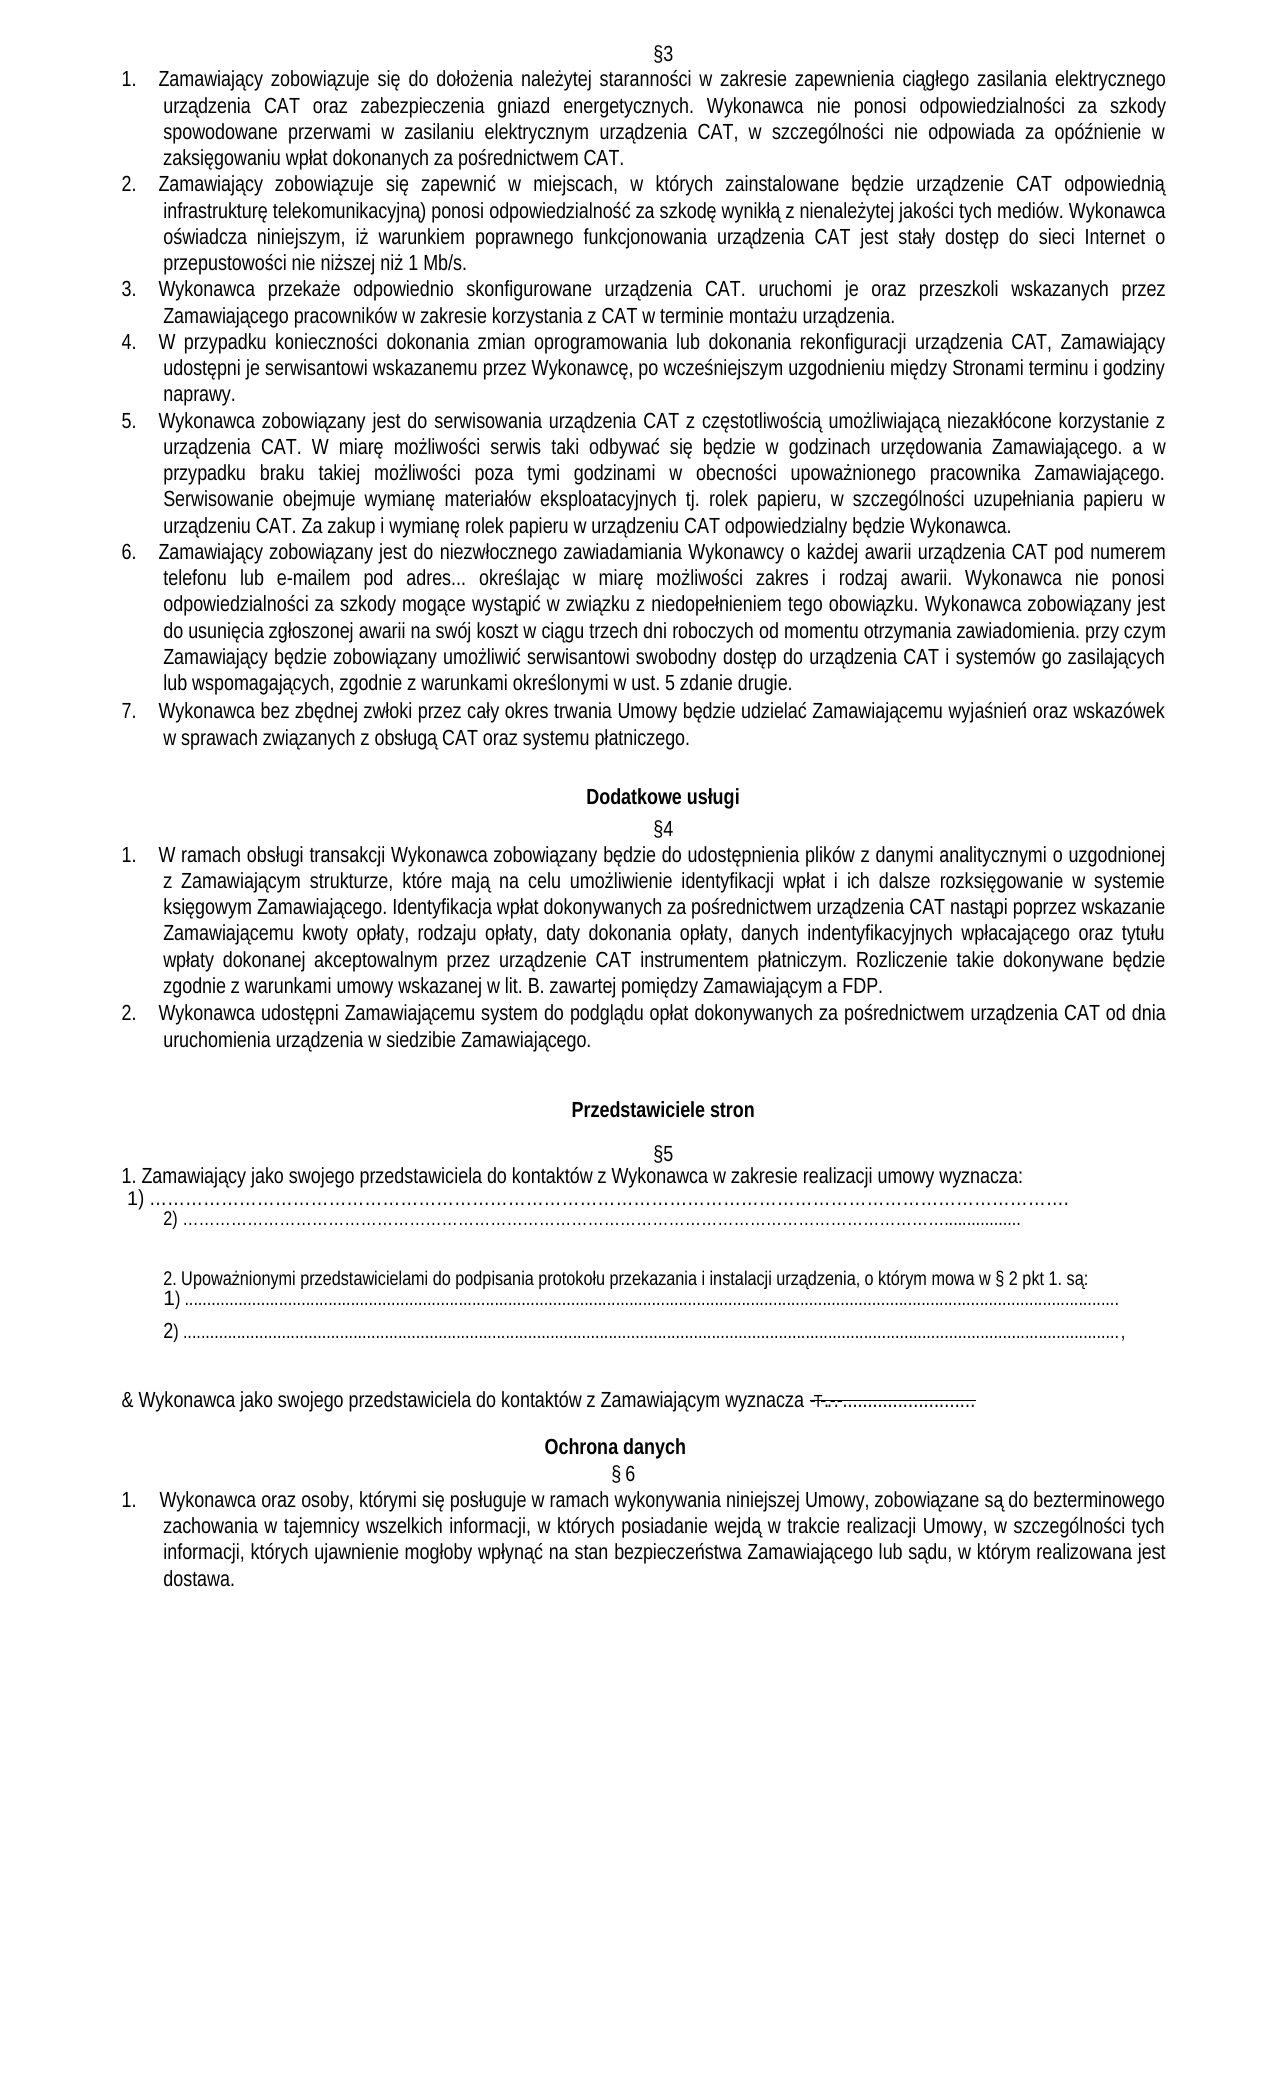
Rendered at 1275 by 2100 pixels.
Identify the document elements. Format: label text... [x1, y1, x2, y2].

text 1. Zamawiający jako swojego przedstawiciela do kontaktów z Wykonawca w zakresie realizacji umowy wyznacza: [121, 1166, 1167, 1188]
text 2) , [163, 1321, 1167, 1343]
text Dodatkowe usługi [159, 787, 1167, 809]
text §5 [159, 1122, 1167, 1166]
text Ochrona danych [544, 1434, 1167, 1460]
list Wykonawca bez zbędnej zwłoki przez cały okres trwania Umowy będzie udzielać Zamawiającemu wyjaśnień oraz wskazówek w sprawach związanych z obsługą CAT oraz systemu płatniczego. [121, 696, 1167, 751]
text 2. Upoważnionymi przedstawicielami do podpisania protokołu przekazania i instalacji urządzenia, o którym mowa w § 2 pkt 1. są: [163, 1269, 1167, 1289]
text §4 [159, 819, 1167, 841]
list Wykonawca udostępni Zamawiającemu system do podglądu opłat dokonywanych za pośrednictwem urządzenia CAT od dnia uruchomienia urządzenia w siedzibie Zamawiającego. [121, 999, 1167, 1053]
list Wykonawca oraz osoby, którymi się posługuje w ramach wykonywania niniejszej Umowy, zobowiązane są do bezterminowego zachowania w tajemnicy wszelkich informacji, w których posiadanie wejdą w trakcie realizacji Umowy, w szczególności tych informacji, których ujawnienie mogłoby wpłynąć na stan bezpieczeństwa Zamawiającego lub sądu, w którym realizowana jest dostawa. [121, 1486, 1167, 1591]
list Wykonawca przekaże odpowiednio skonfigurowane urządzenia CAT. uruchomi je oraz przeszkoli wskazanych przez Zamawiającego pracowników w zakresie korzystania z CAT w terminie montażu urządzenia. [121, 276, 1167, 328]
text 1) [163, 1289, 1167, 1310]
text Przedstawiciele stron [159, 1100, 1167, 1122]
text §6 [611, 1460, 1167, 1486]
text & Wykonawca jako swojego przedstawiciela do kontaktów z Zamawiającym wyznacza -t-..-.- [121, 1389, 1167, 1411]
list Zamawiający zobowiązuje się zapewnić w miejscach, w których zainstalowane będzie urządzenie CAT odpowiednią infrastrukturę telekomunikacyjną) ponosi odpowiedzialność za szkodę wynikłą z nienależytej jakości tych mediów. Wykonawca oświadcza niniejszym, iż warunkiem poprawnego funkcjonowania urządzenia CAT jest stały dostęp do sieci Internet o przepustowości nie niższej niż 1 Mb/s. [121, 171, 1167, 276]
list W przypadku konieczności dokonania zmian oprogramowania lub dokonania rekonfiguracji urządzenia CAT, Zamawiający udostępni je serwisantowi wskazanemu przez Wykonawcę, po wcześniejszym uzgodnieniu między Stronami terminu i godziny naprawy. [121, 328, 1167, 407]
text 1) ………………………………………………………………………………………………………………………………………. [121, 1188, 1167, 1210]
text §3 [159, 44, 1167, 66]
list W ramach obsługi transakcji Wykonawca zobowiązany będzie do udostępnienia plików z danymi analitycznymi o uzgodnionej z Zamawiającym strukturze, które mają na celu umożliwienie identyfikacji wpłat i ich dalsze rozksięgowanie w systemie księgowym Zamawiającego. Identyfikacja wpłat dokonywanych za pośrednictwem urządzenia CAT nastąpi poprzez wskazanie Zamawiającemu kwoty opłaty, rodzaju opłaty, daty dokonania opłaty, danych indentyfikacyjnych wpłacającego oraz tytułu wpłaty dokonanej akceptowalnym przez urządzenie CAT instrumentem płatniczym. Rozliczenie takie dokonywane będzie zgodnie z warunkami umowy wskazanej w lit. B. zawartej pomiędzy Zamawiającym a FDP. [121, 841, 1167, 999]
list Zamawiający zobowiązany jest do niezwłocznego zawiadamiania Wykonawcy o każdej awarii urządzenia CAT pod numerem telefonu lub e-mailem pod adres... określając w miarę możliwości zakres i rodzaj awarii. Wykonawca nie ponosi odpowiedzialności za szkody mogące wystąpić w związku z niedopełnieniem tego obowiązku. Wykonawca zobowiązany jest do usunięcia zgłoszonej awarii na swój koszt w ciągu trzech dni roboczych od momentu otrzymania zawiadomienia. przy czym Zamawiający będzie zobowiązany umożliwić serwisantowi swobodny dostęp do urządzenia CAT i systemów go zasilających lub wspomagających, zgodnie z warunkami określonymi w ust. 5 zdanie drugie. [121, 538, 1167, 696]
list Wykonawca zobowiązany jest do serwisowania urządzenia CAT z częstotliwością umożliwiającą niezakłócone korzystanie z urządzenia CAT. W miarę możliwości serwis taki odbywać się będzie w godzinach urzędowania Zamawiającego. a w przypadku braku takiej możliwości poza tymi godzinami w obecności upoważnionego pracownika Zamawiającego. Serwisowanie obejmuje wymianę materiałów eksploatacyjnych tj. rolek papieru, w szczególności uzupełniania papieru w urządzeniu CAT. Za zakup i wymianę rolek papieru w urządzeniu CAT odpowiedzialny będzie Wykonawca. [121, 407, 1167, 538]
list Zamawiający zobowiązuje się do dołożenia należytej staranności w zakresie zapewnienia ciągłego zasilania elektrycznego urządzenia CAT oraz zabezpieczenia gniazd energetycznych. Wykonawca nie ponosi odpowiedzialności za szkody spowodowane przerwami w zasilaniu elektrycznym urządzenia CAT, w szczególności nie odpowiada za opóźnienie w zaksięgowaniu wpłat dokonanych za pośrednictwem CAT. [121, 66, 1167, 171]
text 2) ……………………………………………………………………………………………………………………………................. [163, 1210, 1167, 1229]
